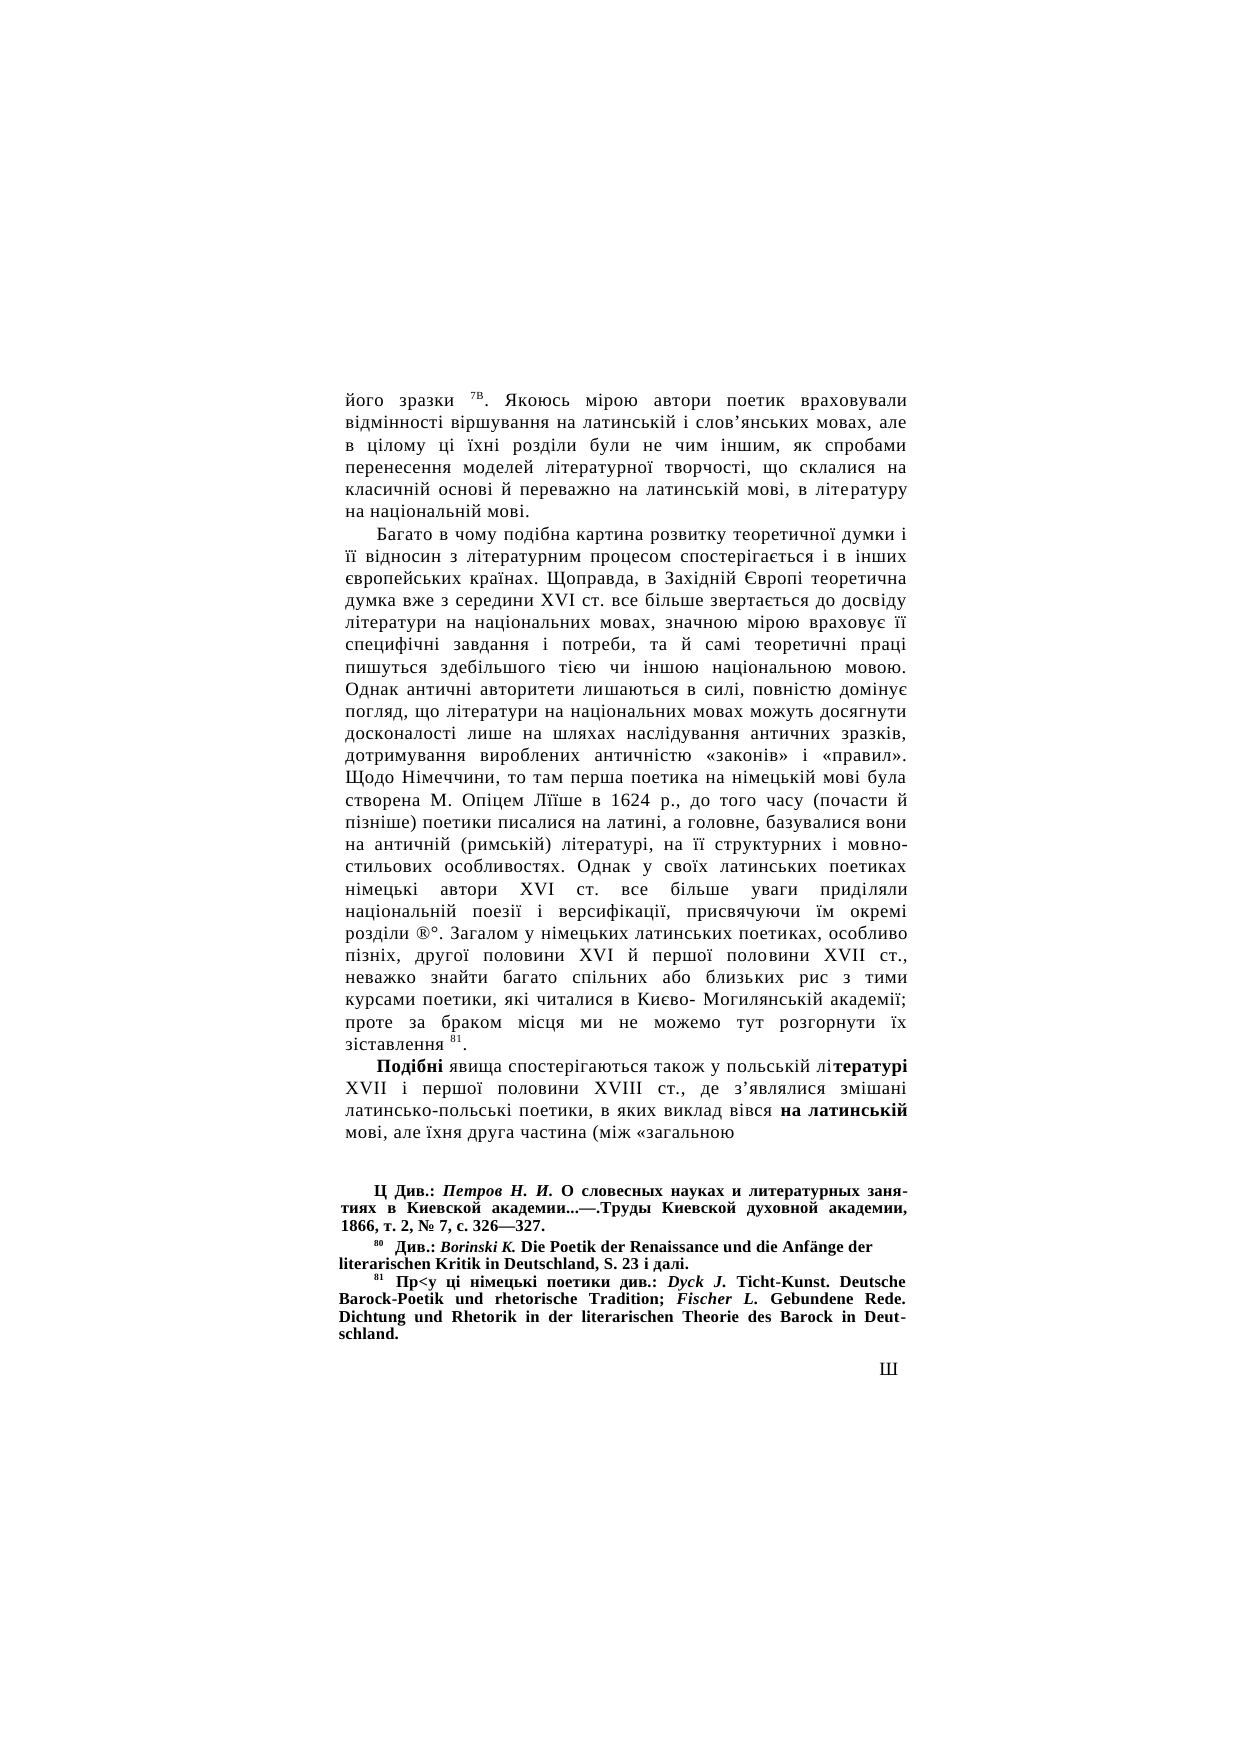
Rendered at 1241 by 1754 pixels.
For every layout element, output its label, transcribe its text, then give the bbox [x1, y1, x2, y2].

text Багато в чому подібна картина розвитку теоретичної думки і її відносин з літературним процесом спостерігається і в інших європейських країнах. Щоправда, в Західній Європі теоретична думка вже з середини XVI ст. все більше звертається до досвіду літератури на національних мовах, значною мірою враховує її специфічні завдання і потреби, та й самі теоретичні праці пишуться здебільшого тією чи іншою національною мовою. Однак античні авторитети лишаються в силі, повністю домінує погляд, що літератури на національних мовах можуть досягнути досконалості лише на шляхах наслідування античних зразків, дотримування вироблених античністю «законів» і «правил». Щодо Німеччини, то там перша поетика на німецькій мові була створена М. Опіцем Лїїше в 1624 p., до того часу (почасти й пізніше) поетики писалися на латині, а головне, базувалися вони на античній (римській) літературі, на її структурних і мовно-стильових особливостях. Однак у своїх латинських поетиках німецькі автори XVI ст. все більше уваги приділяли національній поезії і версифікації, присвячуючи їм окремі розділи ®°. Загалом у німецьких латинських поетиках, особливо пізніх, другої половини XVI й першої половини XVII ст., неважко знайти багато спільних або близьких рис з тими курсами поетики, які читалися в Києво- Могилянській академії; проте за браком місця ми не можемо тут розгорнути їх зіставлення 81. [345, 522, 907, 1055]
text його зразки 7В. Якоюсь мірою автори поетик враховували відмінності віршування на латинській і слов’янських мовах, але в цілому ці їхні розділи були не чим іншим, як спробами перенесення моделей літературної творчості, що склалися на класичній основі й переважно на латинській мові, в літературу на національній мові. [345, 389, 907, 522]
text Ц Див.: Петров Н. И. О словесных науках и литературных занятиях в Киевской академии...—.Труды Киевской духовной академии, 1866, т. 2, № 7, с. 326—327. [341, 1182, 908, 1235]
text 81 Пр<у ці німецькі поетики див.: Dyck J. Ticht-Kunst. Deutsche Barock-Poetik und rhetorische Tradition; Fischer L. Gebundene Rede. Dichtung und Rhetorik in der literarischen Theorie des Barock in Deutschland. [338, 1273, 906, 1343]
text Подібні явища спостерігаються також у польській літературі XVII і першої половини XVIII ст., де з’являлися змішані латинсько-польські поетики, в яких виклад вівся на латинській мові, але їхня друга частина (між «загальною [345, 1055, 907, 1143]
text 80 Див.: Borinski K. Die Poetik der Renaissance und die Anfänge der literarischen Kritik in Deutschland, S. 23 і далі. [338, 1238, 908, 1273]
text Ш [876, 1361, 898, 1379]
